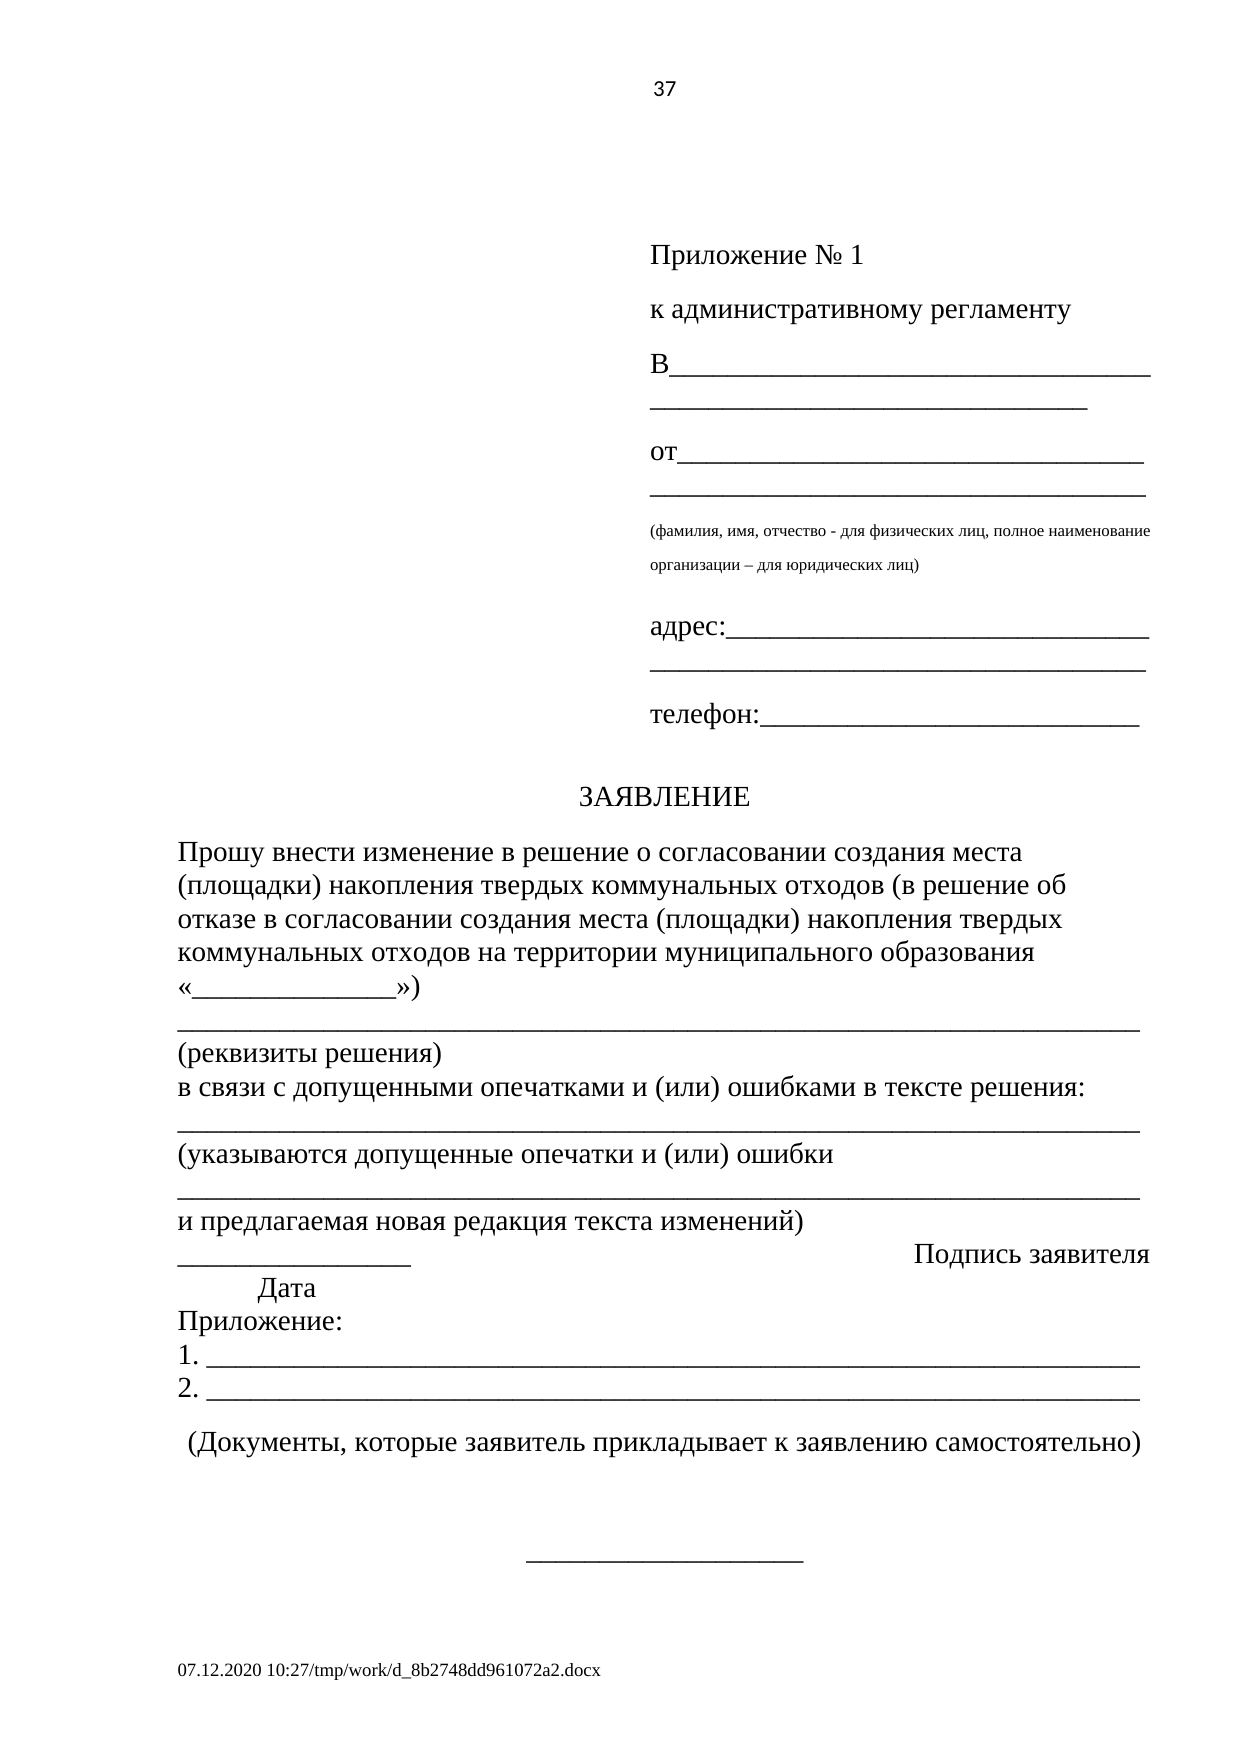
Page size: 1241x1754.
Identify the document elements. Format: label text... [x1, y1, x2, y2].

text (фамилия, имя, отчество - для физических лиц, полное наименование организации – для юридических лиц) [650, 521, 1152, 588]
text к административному регламенту [650, 292, 1152, 326]
text __________________________________________________________________ [177, 1102, 1152, 1136]
text __________________________________________________________________ [177, 1169, 1152, 1203]
text Дата [177, 1270, 1152, 1303]
text адрес:_______________________________________________________________ [650, 609, 1152, 676]
text 2. ________________________________________________________________ [177, 1371, 1152, 1404]
text от__________________________________________________________________ [650, 434, 1152, 501]
text В_______________________________________________________________ [650, 346, 1152, 413]
text Приложение № 1 [650, 238, 1152, 271]
text Прошу внести изменение в решение о согласовании создания места (площадки) накопления твердых коммунальных отходов (в решение об отказе в согласовании создания места (площадки) накопления твердых коммунальных отходов на территории муниципального образования «______________») [177, 834, 1152, 1002]
text и предлагаемая новая редакция текста изменений) [177, 1203, 1152, 1236]
text (Документы, которые заявитель прикладывает к заявлению самостоятельно) [177, 1425, 1152, 1458]
text ___________________ [177, 1533, 1152, 1566]
text Приложение: [177, 1303, 1152, 1337]
text (реквизиты решения) [177, 1035, 1152, 1069]
text 1. ________________________________________________________________ [177, 1337, 1152, 1371]
text ________________ Подпись заявителя [177, 1236, 1152, 1270]
text __________________________________________________________________ [177, 1002, 1152, 1035]
text в связи с допущенными опечатками и (или) ошибками в тексте решения: [177, 1069, 1152, 1102]
text (указываются допущенные опечатки и (или) ошибки [177, 1136, 1152, 1169]
text ЗАЯВЛЕНИЕ [177, 780, 1152, 813]
text телефон:__________________________ [650, 696, 1152, 730]
